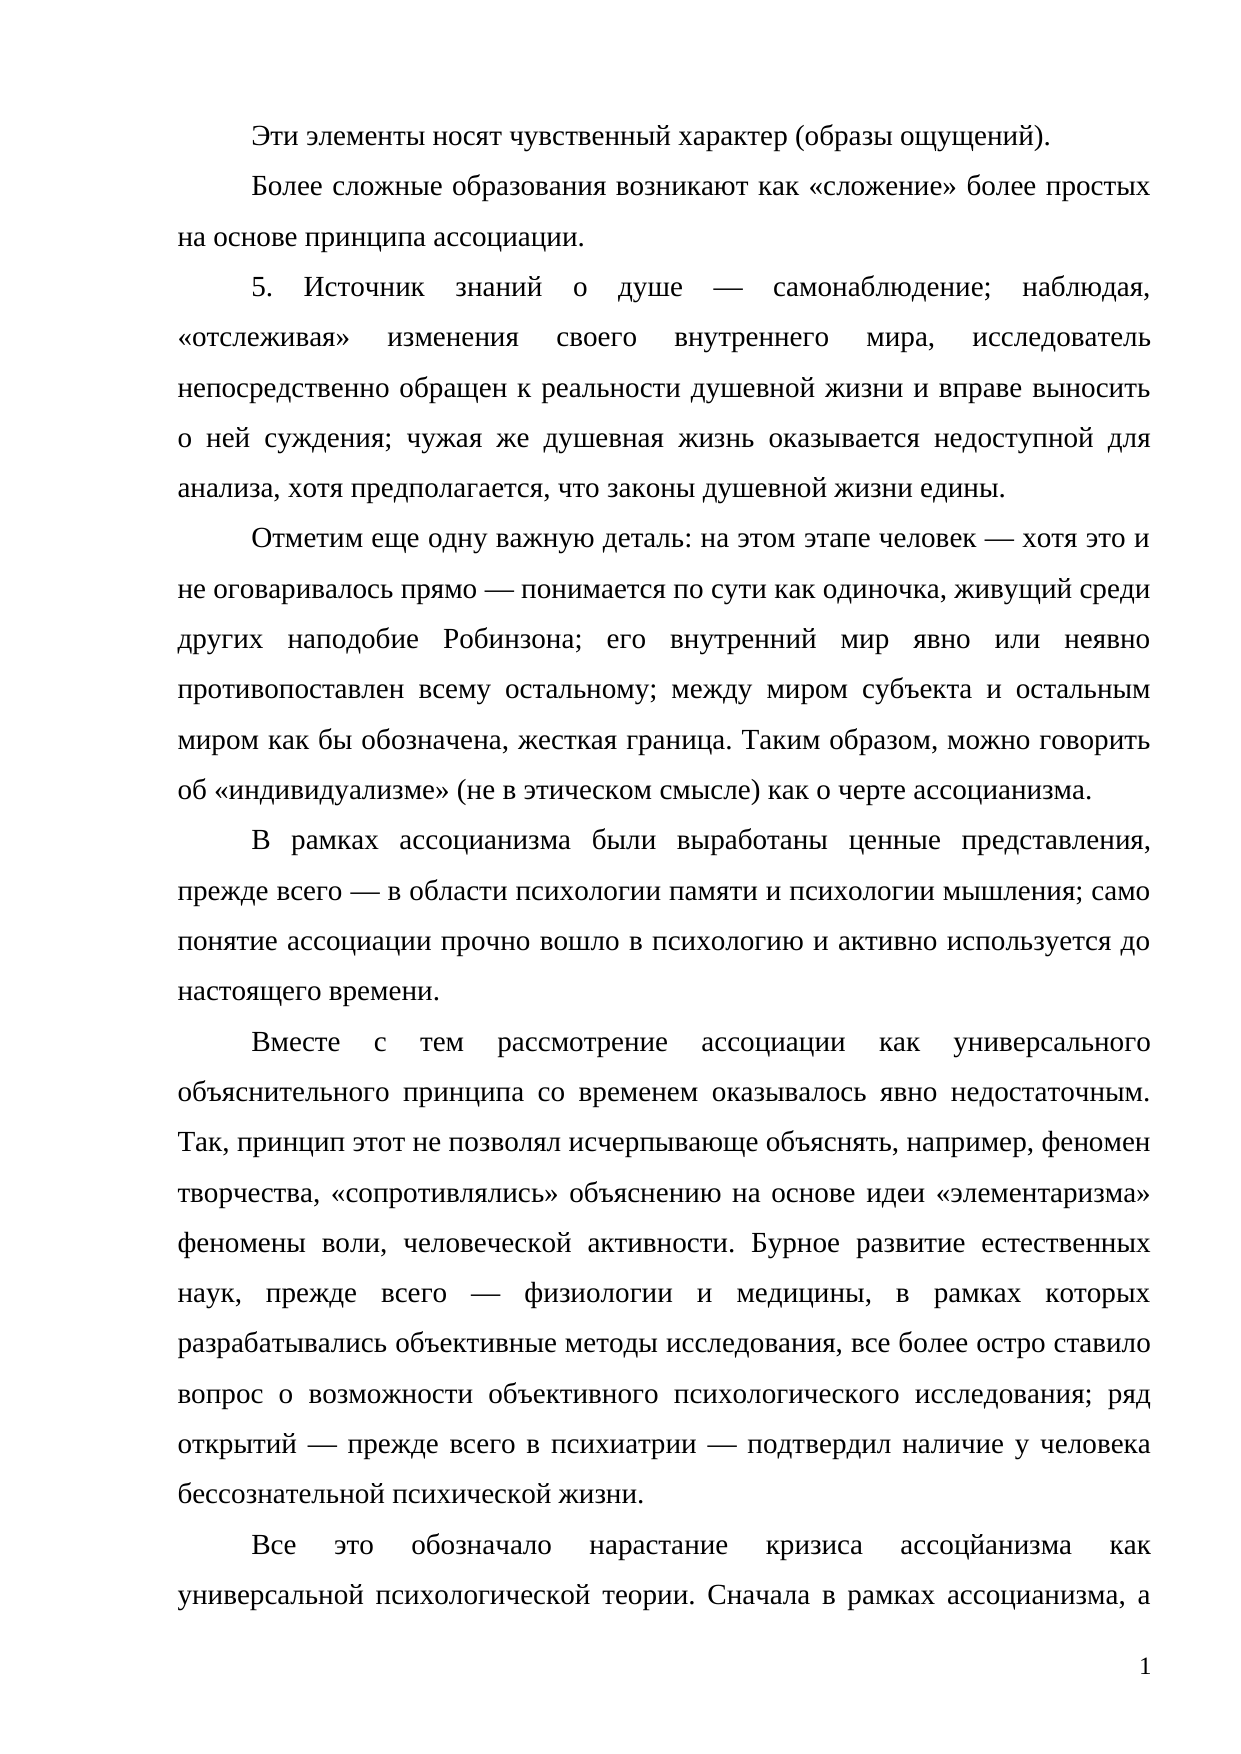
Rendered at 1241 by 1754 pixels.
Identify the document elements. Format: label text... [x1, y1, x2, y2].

text Вместе с тем рассмотрение ассоциации как универсального объяснительного принципа со временем оказывалось явно недостаточным. Так, принцип этот не позволял исчерпывающе объяснять, например, феномен творчества, «сопротивлялись» объяснению на основе идеи «элементаризма» феномены воли, человеческой активности. Бурное развитие естественных наук, прежде всего — физиологии и медицины, в рамках которых разрабатывались объективные методы исследования, все более остро ставило вопрос о возможности объективного психологического исследования; ряд открытий — прежде всего в психиатрии — подтвердил наличие у человека бессознательной психической жизни. [177, 1024, 1152, 1510]
text Отметим еще одну важную деталь: на этом этапе человек — хотя это и не оговаривалось прямо — понимается по сути как одиночка, живущий среди других наподобие Робинзона; его внутренний мир явно или неявно противопоставлен всему остальному; между миром субъекта и остальным миром как бы обозначена, жесткая граница. Таким образом, можно говорить об «индивидуализме» (не в этическом смысле) как о черте ассоцианизма. [177, 521, 1152, 806]
text 5. Источник знаний о душе — самонаблюдение; наблюдая, «отслеживая» изменения своего внутреннего мира, исследователь непосредственно обращен к реальности душевной жизни и вправе выносить о ней суждения; чужая же душевная жизнь оказывается недоступной для анализа, хотя предполагается, что законы душевной жизни едины. [177, 269, 1152, 504]
text Более сложные образования возникают как «сложение» более простых на основе принципа ассоциации. [177, 168, 1152, 252]
text Эти элементы носят чувственный характер (образы ощущений). [177, 118, 1152, 152]
text В рамках ассоцианизма были выработаны ценные представления, прежде всего — в области психологии памяти и психологии мышления; само понятие ассоциации прочно вошло в психологию и активно используется до настоящего времени. [177, 822, 1152, 1007]
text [177, 1527, 1152, 1611]
